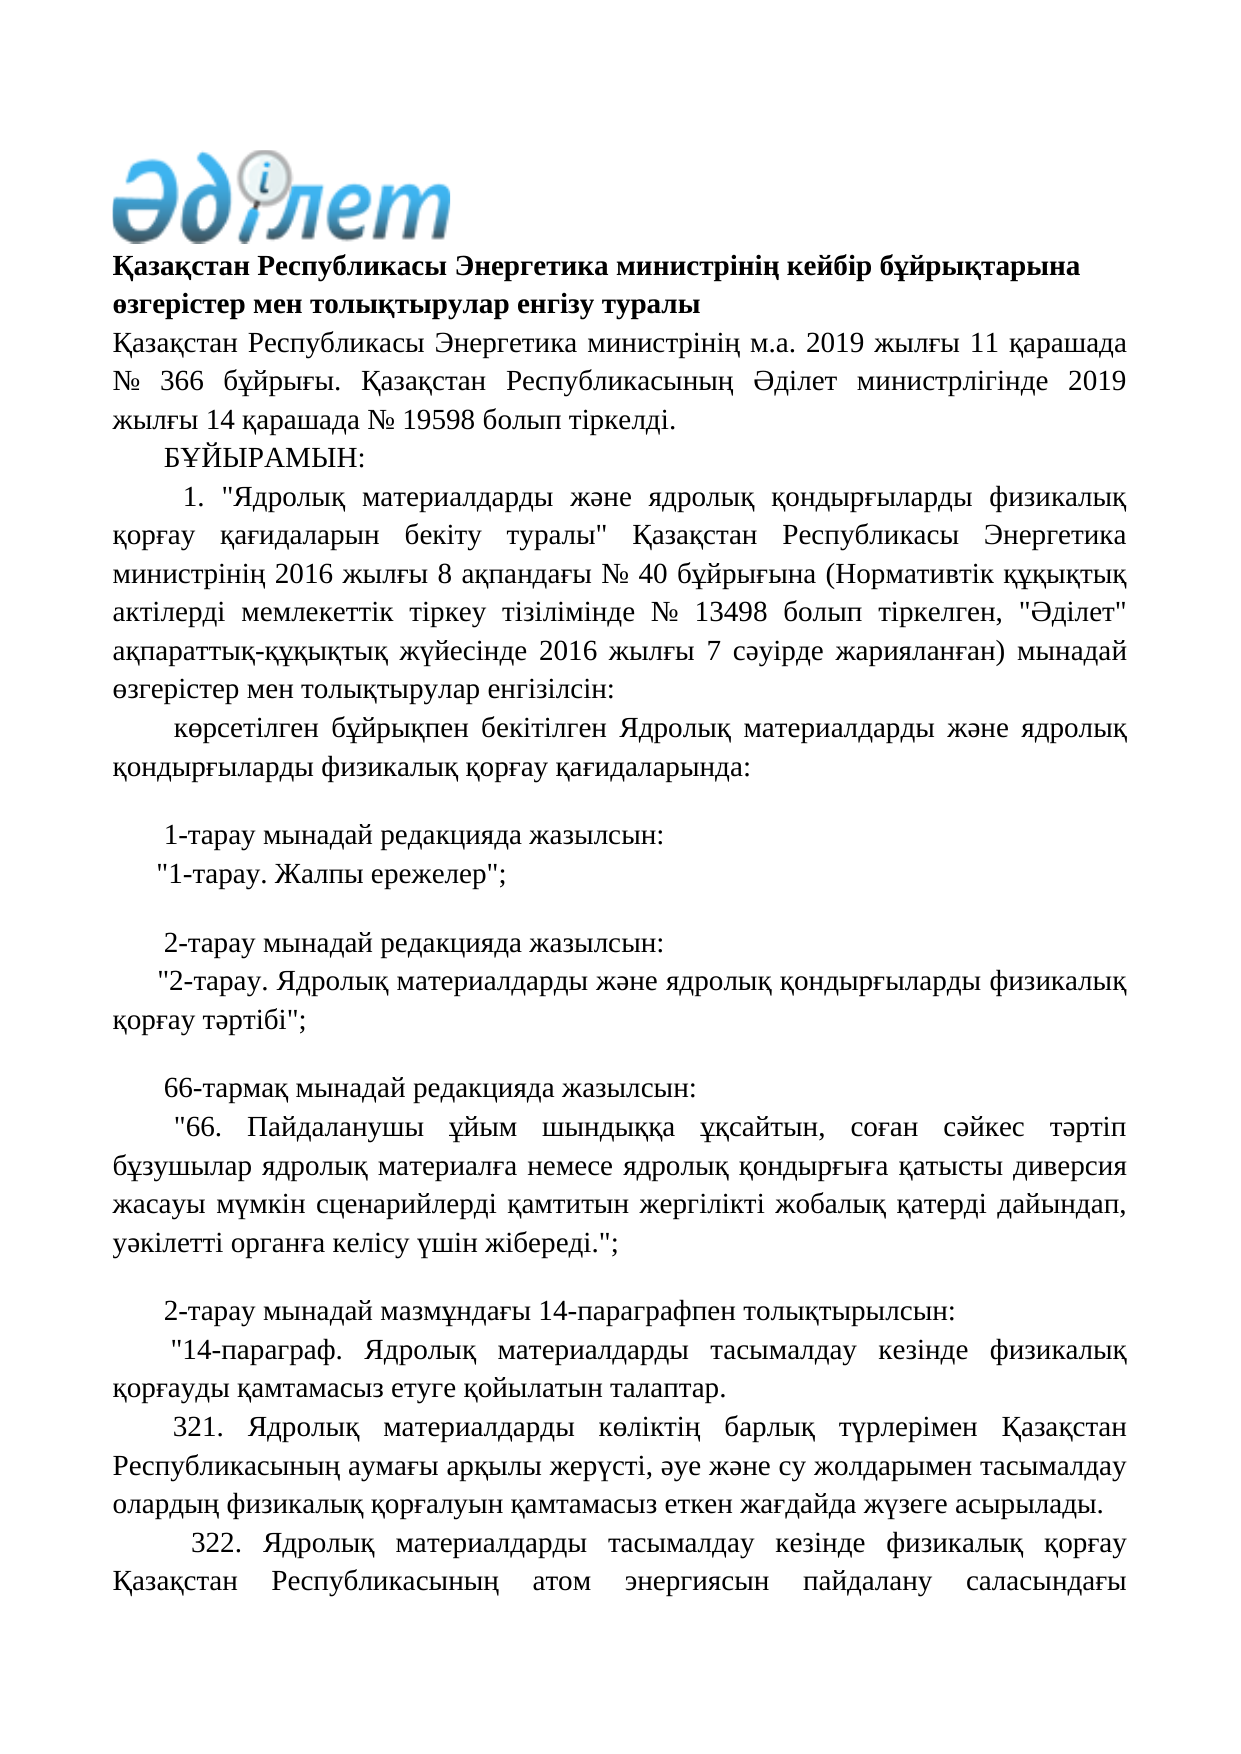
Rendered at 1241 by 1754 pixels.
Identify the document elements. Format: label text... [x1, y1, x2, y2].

text 2-тарау мынадай мазмұндағы 14-параграфпен толықтырылсын: [112, 1293, 1128, 1327]
text 1-тарау мынадай редакцияда жазылсын: [112, 817, 1128, 851]
text 321. Ядролық материалдарды көліктің барлық түрлерімен Қазақстан Республикасының аумағы арқылы жерүсті, әуе және су жолдарымен тасымалдау олардың физикалық қорғалуын қамтамасыз еткен жағдайда жүзеге асырылады. [112, 1409, 1128, 1520]
text "1-тарау. Жалпы ережелер"; [112, 856, 1128, 889]
text Қазақстан Республикасы Энергетика министрінің кейбір бұйрықтарына өзгерістер мен толықтырулар енгізу туралы [112, 248, 1128, 320]
text 66-тармақ мынадай редакцияда жазылсын: [112, 1071, 1128, 1104]
text "2-тарау. Ядролық материалдарды және ядролық қондырғыларды физикалық қорғау тәртібі"; [112, 963, 1128, 1035]
text БҰЙЫРАМЫН: [112, 440, 1128, 474]
text "14-параграф. Ядролық материалдарды тасымалдау кезінде физикалық қорғауды қамтамасыз етуге қойылатын талаптар. [112, 1332, 1128, 1404]
text 1. "Ядролық материалдарды және ядролық қондырғыларды физикалық қорғау қағидаларын бекіту туралы" Қазақстан Республикасы Энергетика министрінің 2016 жылғы 8 ақпандағы № 40 бұйрығына (Нормативтік құқықтық актілерді мемлекеттік тіркеу тізілімінде № 13498 болып тіркелген, "Әділет" ақпараттық-құқықтық жүйесінде 2016 жылғы 7 сәуірде жарияланған) мынадай өзгерістер мен толықтырулар енгізілсін: [112, 479, 1128, 705]
text "66. Пайдаланушы ұйым шындыққа ұқсайтын, соған сәйкес тәртіп бұзушылар ядролық материалға немесе ядролық қондырғыға қатысты диверсия жасауы мүмкін сценарийлерді қамтитын жергілікті жобалық қатерді дайындап, уәкілетті органға келісу үшін жібереді."; [112, 1109, 1128, 1258]
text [112, 1525, 1128, 1597]
picture [112, 150, 451, 244]
text Қазақстан Республикасы Энергетика министрінің м.а. 2019 жылғы 11 қарашада № 366 бұйрығы. Қазақстан Республикасының Әділет министрлігінде 2019 жылғы 14 қарашада № 19598 болып тіркелді. [112, 325, 1128, 435]
text 2-тарау мынадай редакцияда жазылсын: [112, 925, 1128, 958]
text көрсетілген бұйрықпен бекітілген Ядролық материалдарды және ядролық қондырғыларды физикалық қорғау қағидаларында: [112, 710, 1128, 782]
